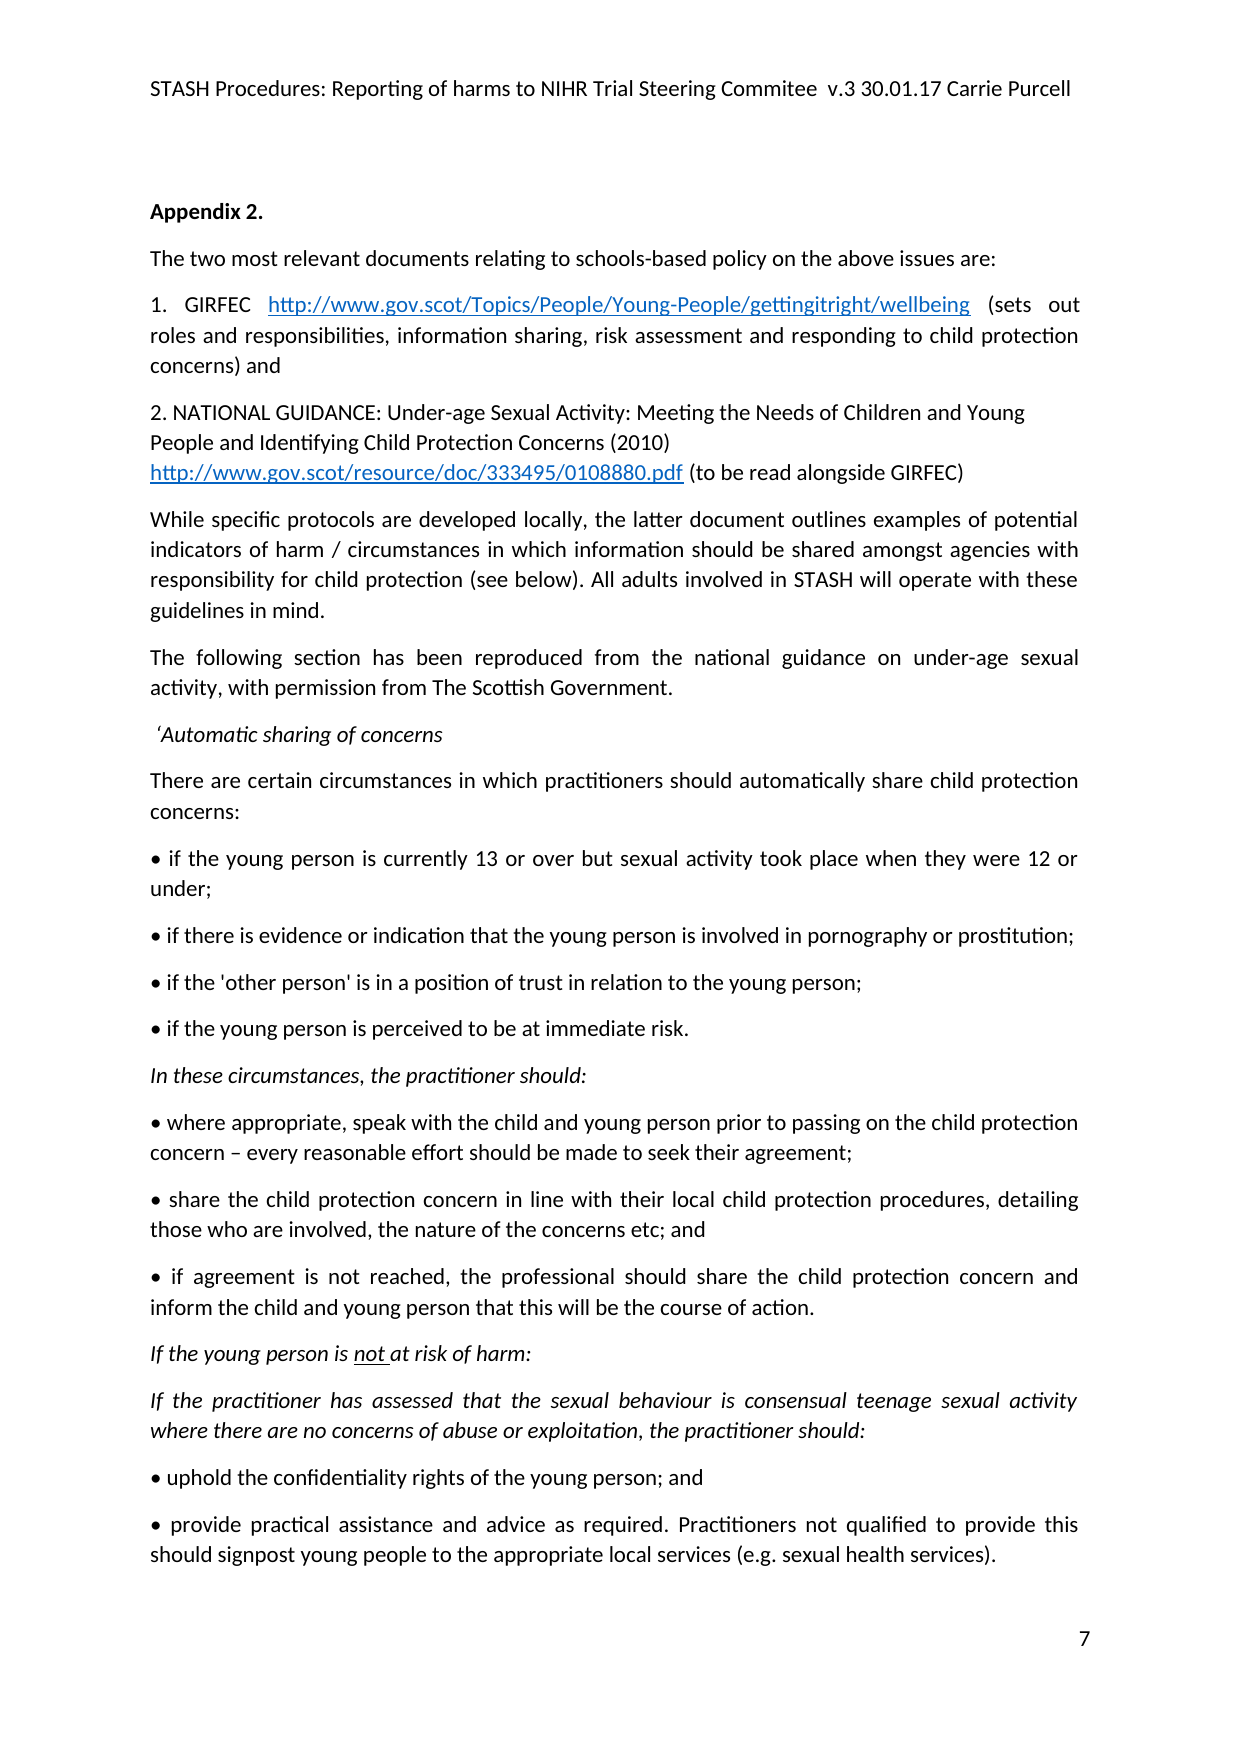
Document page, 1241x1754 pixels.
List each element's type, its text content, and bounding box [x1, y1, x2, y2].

text The following section has been reproduced from the national guidance on under-age sexual activity, with permission from The Scottish Government. [150, 643, 1080, 701]
text • share the child protection concern in line with their local child protection procedures, detailing those who are involved, the nature of the concerns etc; and [150, 1185, 1080, 1244]
text • if there is evidence or indication that the young person is involved in pornography or prostitution; [150, 921, 1080, 949]
text While specific protocols are developed locally, the latter document outlines examples of potential indicators of harm / circumstances in which information should be shared amongst agencies with responsibility for child protection (see below). All adults involved in STASH will operate with these guidelines in mind. [150, 505, 1080, 624]
text If the practitioner has assessed that the sexual behaviour is consensual teenage sexual activity where there are no concerns of abuse or exploitation, the practitioner should: [150, 1386, 1080, 1445]
text There are certain circumstances in which practitioners should automatically share child protection concerns: [150, 767, 1080, 825]
text • provide practical assistance and advice as required. Practitioners not qualified to provide this should signpost young people to the appropriate local services (e.g. sexual health services). [150, 1510, 1080, 1569]
text • uphold the confidentiality rights of the young person; and [150, 1463, 1080, 1492]
text 1. GIRFEC http://www.gov.scot/Topics/People/Young-People/gettingitright/wellbeing (sets out roles and responsibilities, information sharing, risk assessment and responding to child protection concerns) and [150, 291, 1080, 379]
text • if agreement is not reached, the professional should share the child protection concern and inform the child and young person that this will be the course of action. [150, 1262, 1080, 1321]
text ‘Automatic sharing of concerns [150, 720, 1080, 748]
text The two most relevant documents relating to schools-based policy on the above issues are: [150, 244, 1080, 272]
text In these circumstances, the practitioner should: [150, 1061, 1080, 1089]
text • if the young person is perceived to be at immediate risk. [150, 1014, 1080, 1043]
text • if the 'other person' is in a position of trust in relation to the young person; [150, 968, 1080, 996]
text • where appropriate, speak with the child and young person prior to passing on the child protection concern – every reasonable effort should be made to seek their agreement; [150, 1108, 1080, 1167]
text 2. NATIONAL GUIDANCE: Under-age Sexual Activity: Meeting the Needs of Children and Young People and Identifying Child Protection Concerns (2010) http://www.gov.scot/resource/doc/333495/0108880.pdf (to be read alongside GIRFEC) [150, 398, 1080, 486]
text Appendix 2. [150, 197, 1080, 225]
text • if the young person is currently 13 or over but sexual activity took place when they were 12 or under; [150, 844, 1080, 902]
text If the young person is not at risk of harm: [150, 1339, 1080, 1368]
